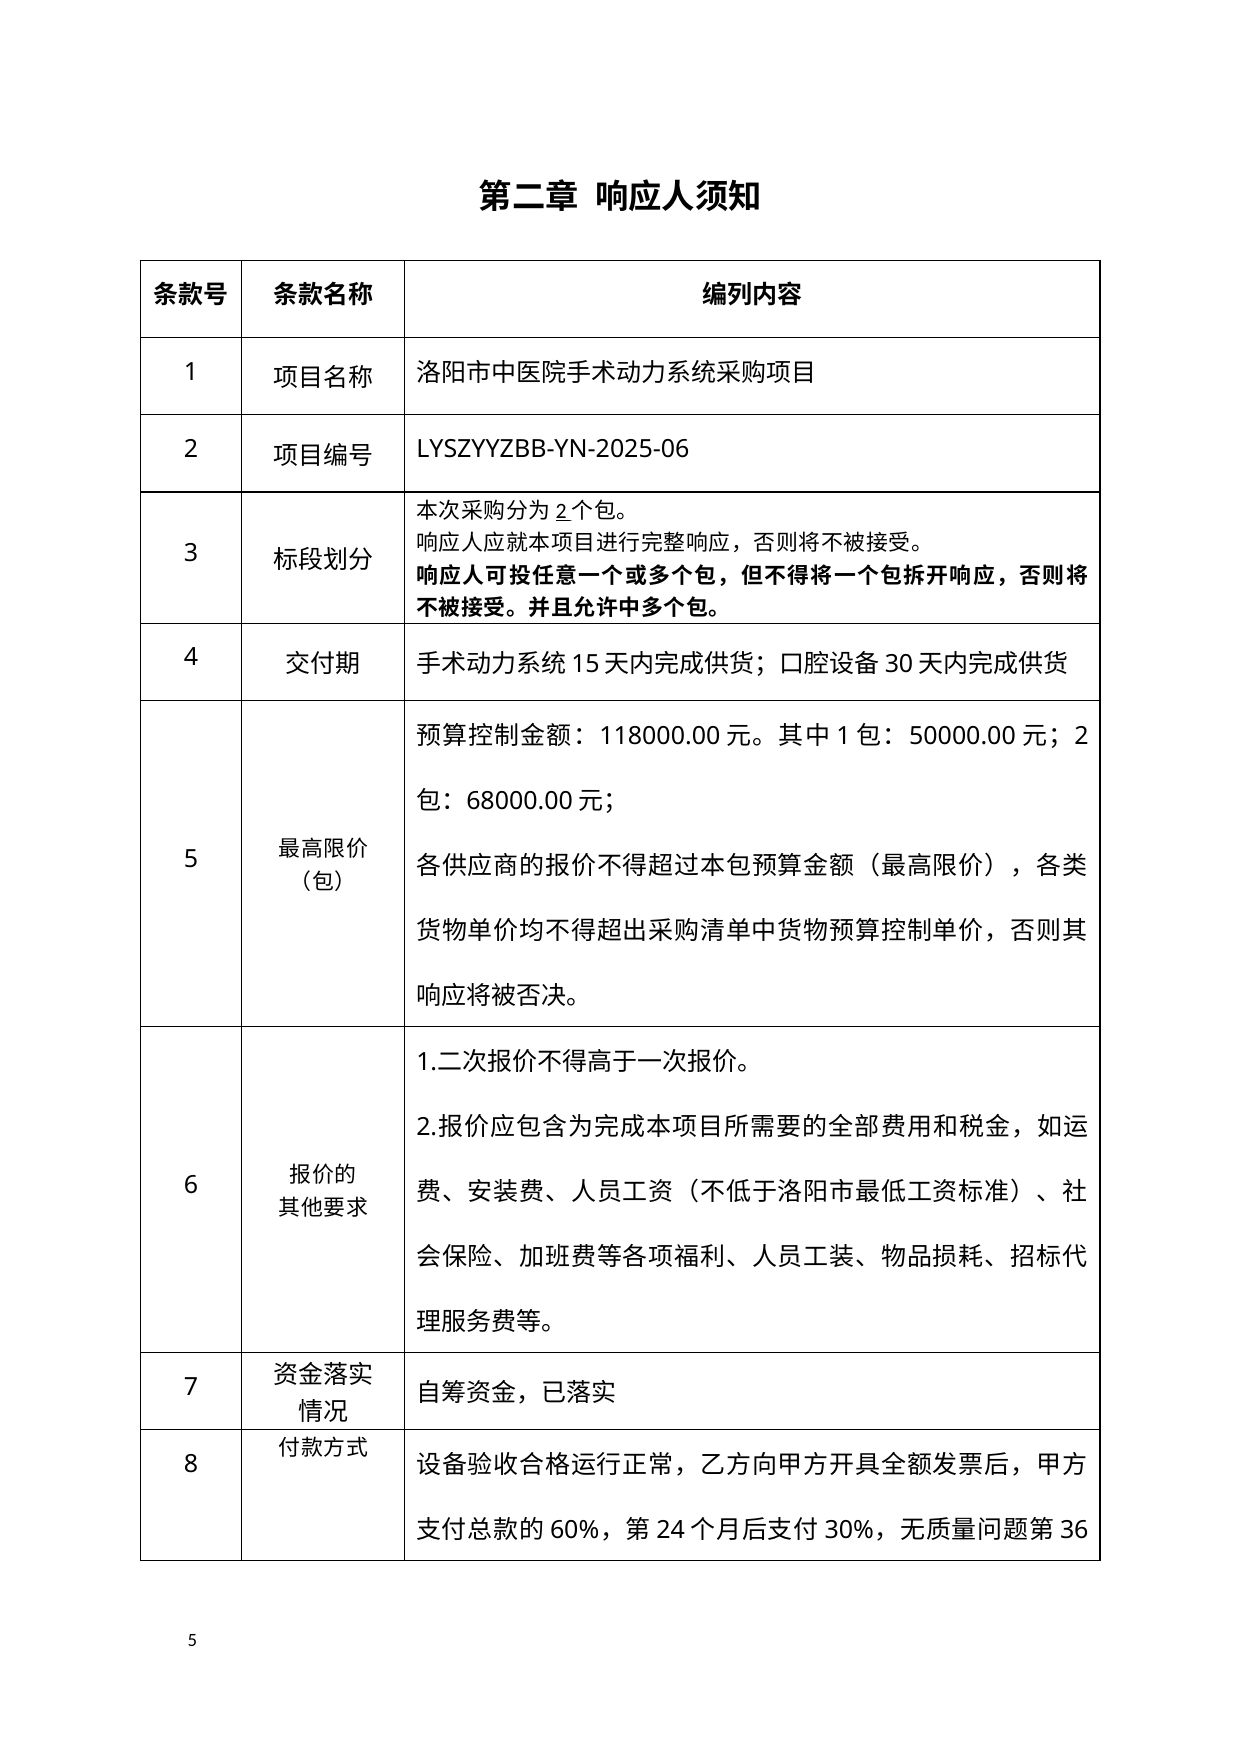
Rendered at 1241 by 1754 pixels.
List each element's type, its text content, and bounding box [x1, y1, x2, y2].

table_cell 项目编号 [242, 415, 404, 491]
table_cell 5 [141, 701, 241, 1026]
table_cell 付款方式 [242, 1430, 404, 1560]
table_header 条款号 [141, 261, 241, 337]
table_cell 报价的 其他要求 [242, 1027, 404, 1352]
table_cell 2 [141, 415, 241, 491]
table_cell 6 [141, 1027, 241, 1352]
table_cell 标段划分 [242, 493, 404, 622]
table_cell 资金落实 情况 [242, 1353, 404, 1429]
table_header 条款名称 [242, 261, 404, 337]
table_cell 1 [141, 338, 241, 414]
table_cell 7 [141, 1353, 241, 1429]
table_cell 8 [141, 1430, 241, 1560]
table_cell LYSZYYZBB-YN-2025-06 [405, 415, 1099, 491]
table_cell 本次采购分为2个包。 响应人应就本项目进行完整响应，否则将不被接受。 响应人可投任意一个或多个包，但不得将一个包拆开响应，否则将不被接受。并且允许中多个包。 [405, 493, 1099, 622]
table_cell 最高限价（包） [242, 701, 404, 1026]
table_cell 1.二次报价不得高于一次报价。 2.报价应包含为完成本项目所需要的全部费用和税金，如运费、安装费、人员工资（不低于洛阳市最低工资标准）、社会保险、加班费等各项福利、人员工装、物品损耗、招标代理服务费等。 [405, 1027, 1099, 1352]
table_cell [405, 1430, 1099, 1560]
table_cell 洛阳市中医院手术动力系统采购项目 [405, 338, 1099, 414]
table_header 编列内容 [405, 261, 1099, 337]
table_cell 预算控制金额：118000.00元。其中1包：50000.00元；2包：68000.00元； 各供应商的报价不得超过本包预算金额（最高限价），各类货物单价均不得超出采购清单中货物预算控制单价，否则其响应将被否决。 [405, 701, 1099, 1026]
table_cell 项目名称 [242, 338, 404, 414]
table_cell 手术动力系统15天内完成供货；口腔设备30天内完成供货 [405, 624, 1099, 700]
list 响应人须知 [187, 162, 1053, 227]
table_cell 自筹资金，已落实 [405, 1353, 1099, 1429]
table_cell 交付期 [242, 624, 404, 700]
table_cell 4 [141, 624, 241, 700]
table_cell 3 [141, 493, 241, 622]
